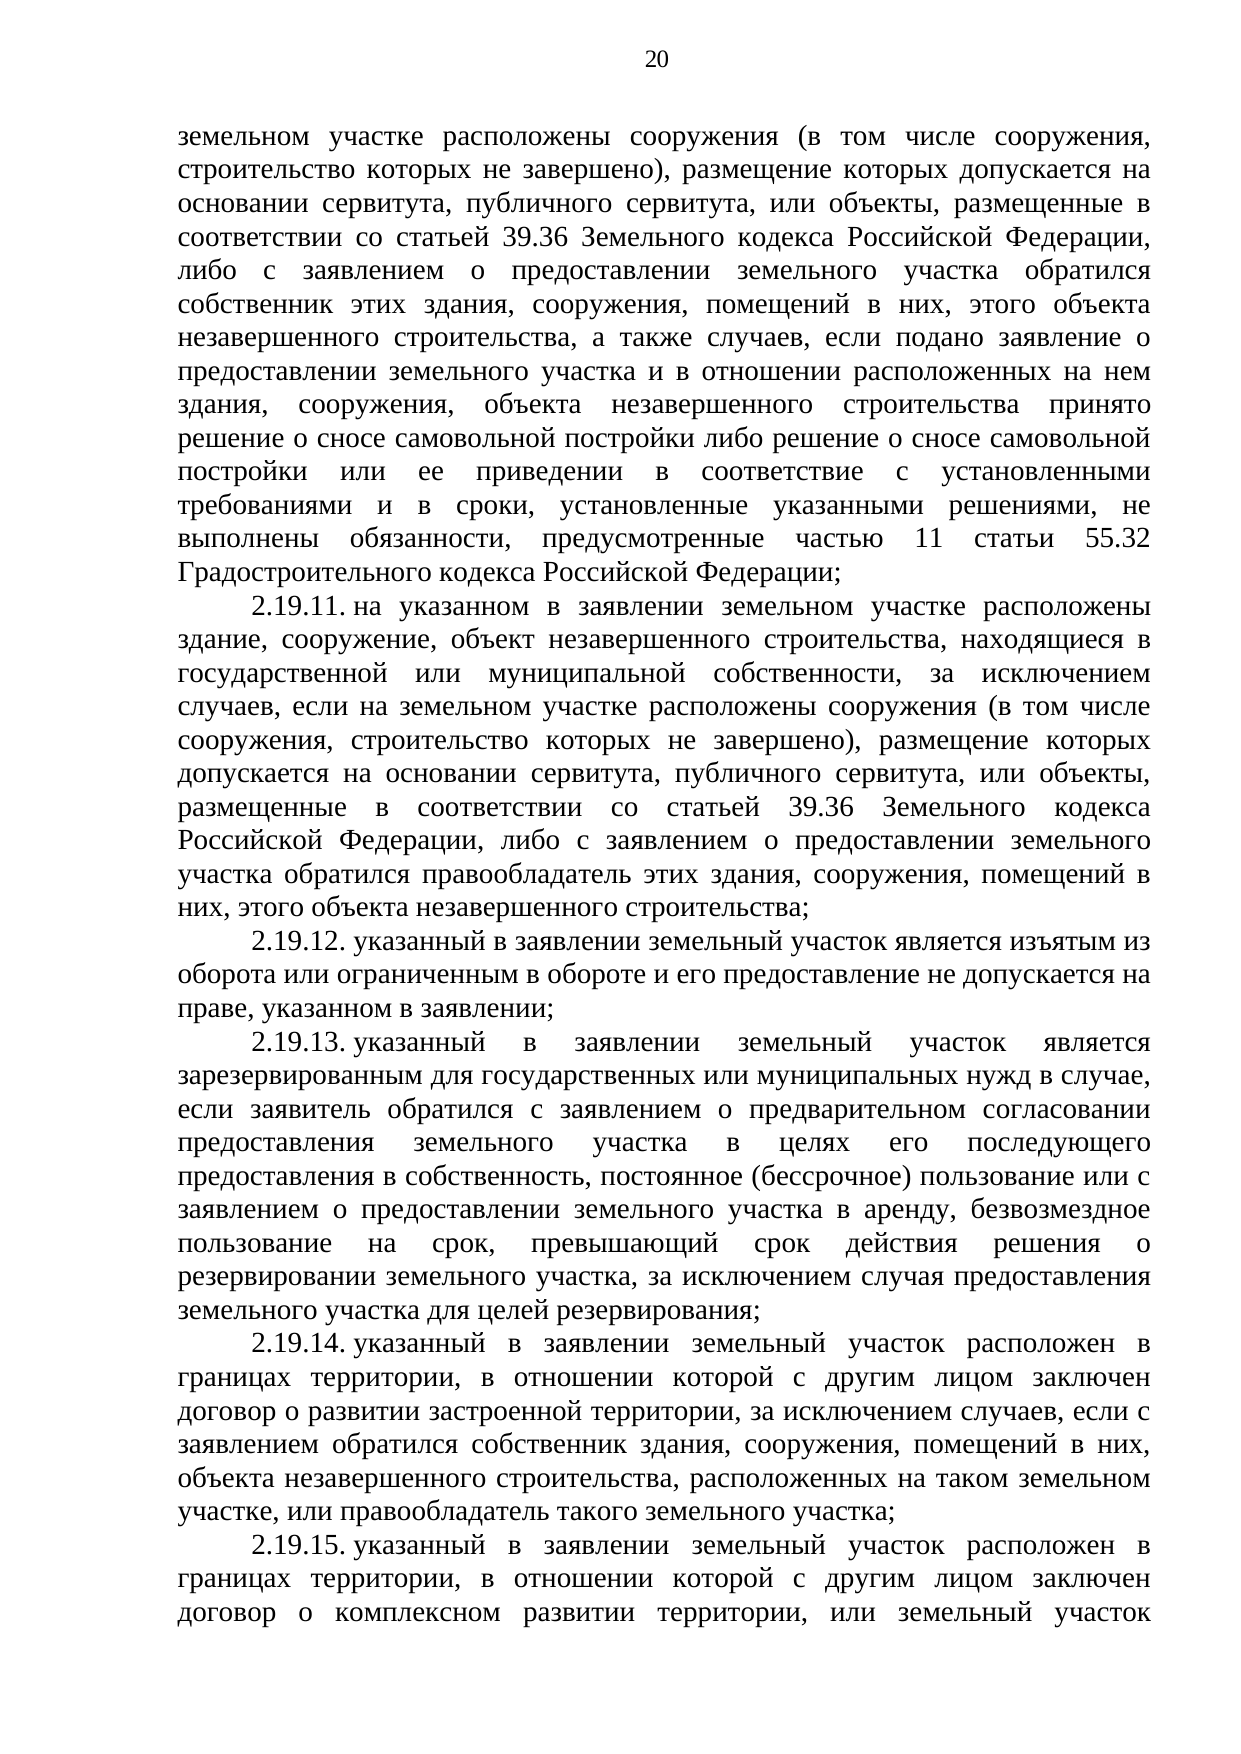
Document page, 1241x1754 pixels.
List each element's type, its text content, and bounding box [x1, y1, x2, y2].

text 2.19.12. указанный в заявлении земельный участок является изъятым из оборота или ограниченным в обороте и его предоставление не допускается на праве, указанном в заявлении; [177, 923, 1152, 1024]
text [177, 1527, 1152, 1627]
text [177, 118, 1152, 588]
text 2.19.13. указанный в заявлении земельный участок является зарезервированным для государственных или муниципальных нужд в случае, если заявитель обратился с заявлением о предварительном согласовании предоставления земельного участка в целях его последующего предоставления в собственность, постоянное (бессрочное) пользование или с заявлением о предоставлении земельного участка в аренду, безвозмездное пользование на срок, превышающий срок действия решения о резервировании земельного участка, за исключением случая предоставления земельного участка для целей резервирования; [177, 1024, 1152, 1326]
text 2.19.11. на указанном в заявлении земельном участке расположены здание, сооружение, объект незавершенного строительства, находящиеся в государственной или муниципальной собственности, за исключением случаев, если на земельном участке расположены сооружения (в том числе сооружения, строительство которых не завершено), размещение которых допускается на основании сервитута, публичного сервитута, или объекты, размещенные в соответствии со статьей 39.36 Земельного кодекса Российской Федерации, либо с заявлением о предоставлении земельного участка обратился правообладатель этих здания, сооружения, помещений в них, этого объекта незавершенного строительства; [177, 588, 1152, 923]
text 2.19.14. указанный в заявлении земельный участок расположен в границах территории, в отношении которой с другим лицом заключен договор о развитии застроенной территории, за исключением случаев, если с заявлением обратился собственник здания, сооружения, помещений в них, объекта незавершенного строительства, расположенных на таком земельном участке, или правообладатель такого земельного участка; [177, 1326, 1152, 1527]
